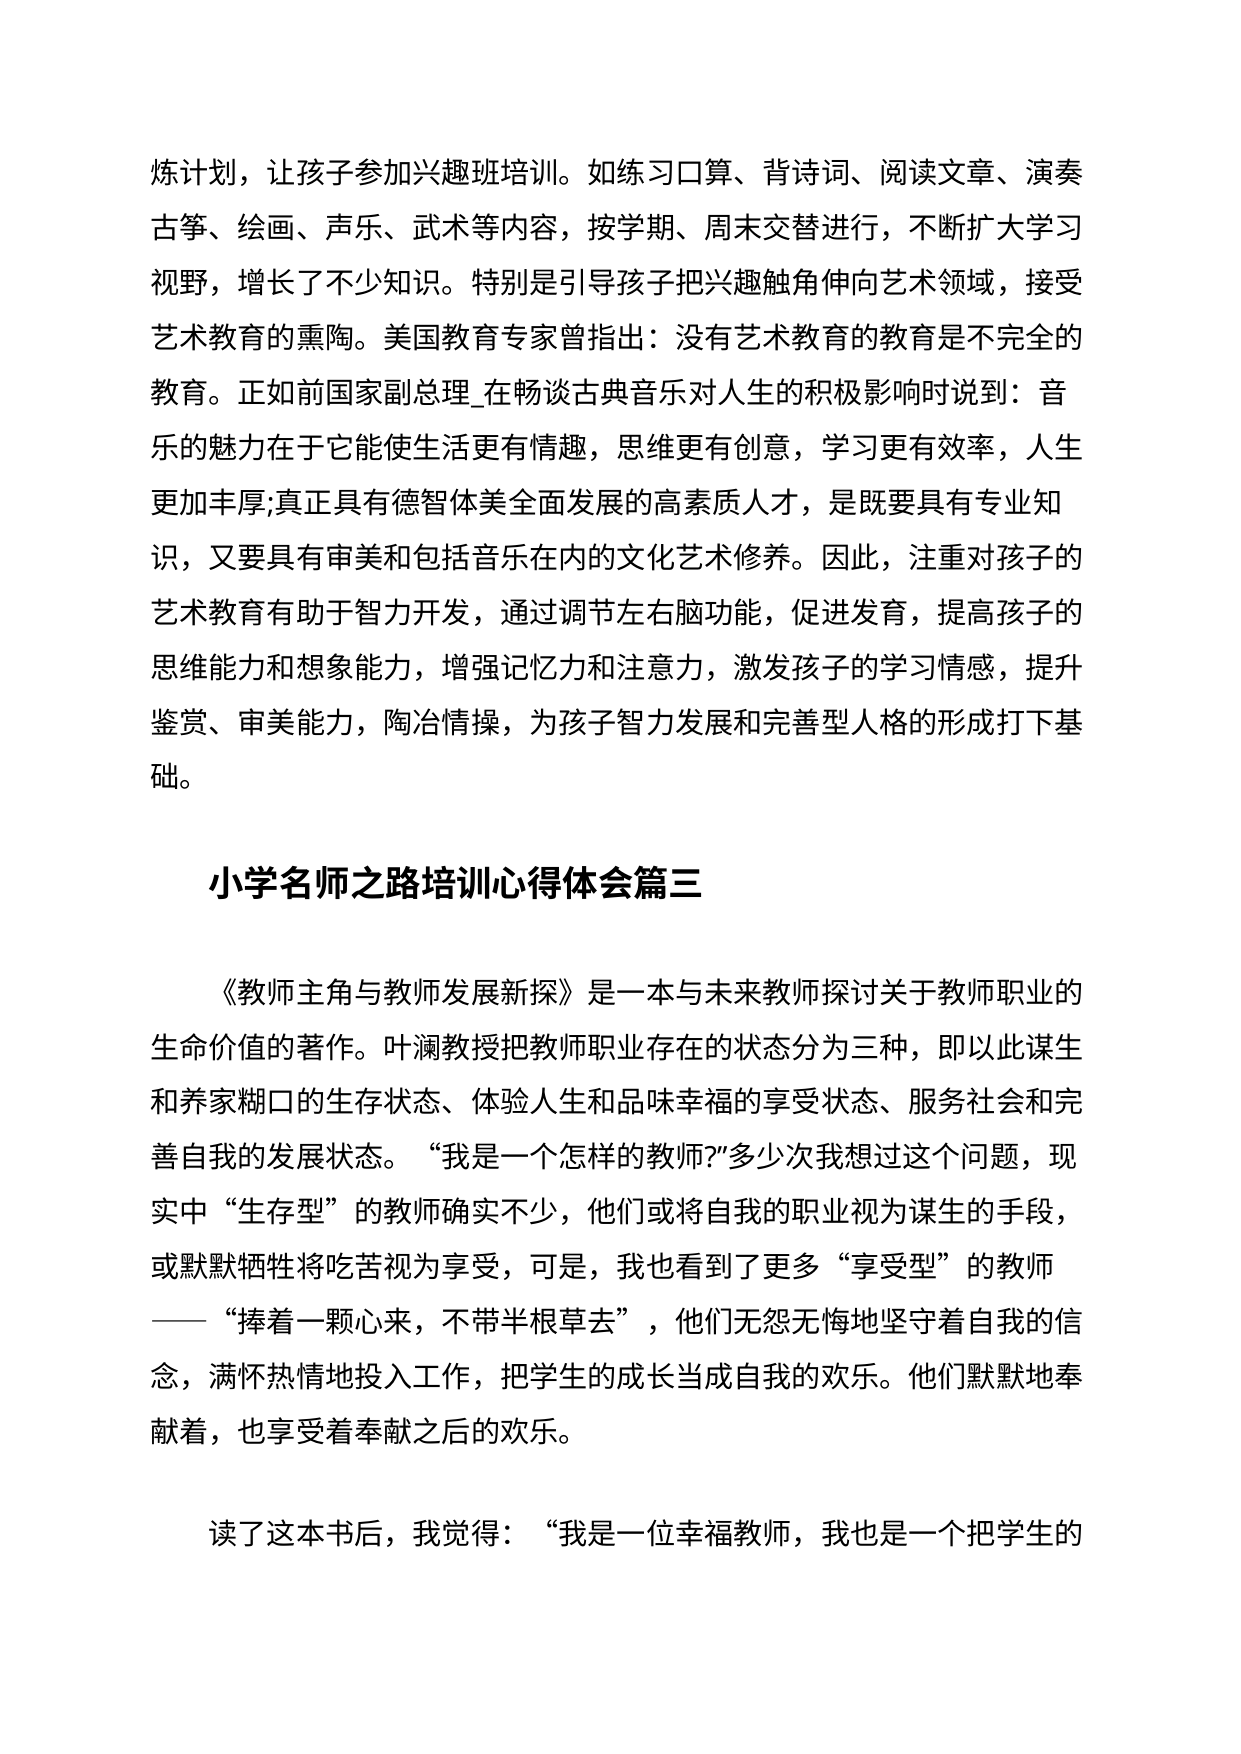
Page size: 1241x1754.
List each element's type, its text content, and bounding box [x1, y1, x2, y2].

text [150, 1510, 1090, 1553]
text 《教师主角与教师发展新探》是一本与未来教师探讨关于教师职业的生命价值的著作。叶澜教授把教师职业存在的状态分为三种，即以此谋生和养家糊口的生存状态、体验人生和品味幸福的享受状态、服务社会和完善自我的发展状态。“我是一个怎样的教师?”多少次我想过这个问题，现实中“生存型”的教师确实不少，他们或将自我的职业视为谋生的手段，或默默牺牲将吃苦视为享受，可是，我也看到了更多“享受型”的教师——“捧着一颗心来，不带半根草去”，他们无怨无悔地坚守着自我的信念，满怀热情地投入工作，把学生的成长当成自我的欢乐。他们默默地奉献着，也享受着奉献之后的欢乐。 [150, 969, 1090, 1451]
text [150, 150, 1090, 796]
text 小学名师之路培训心得体会篇三 [150, 856, 1090, 907]
